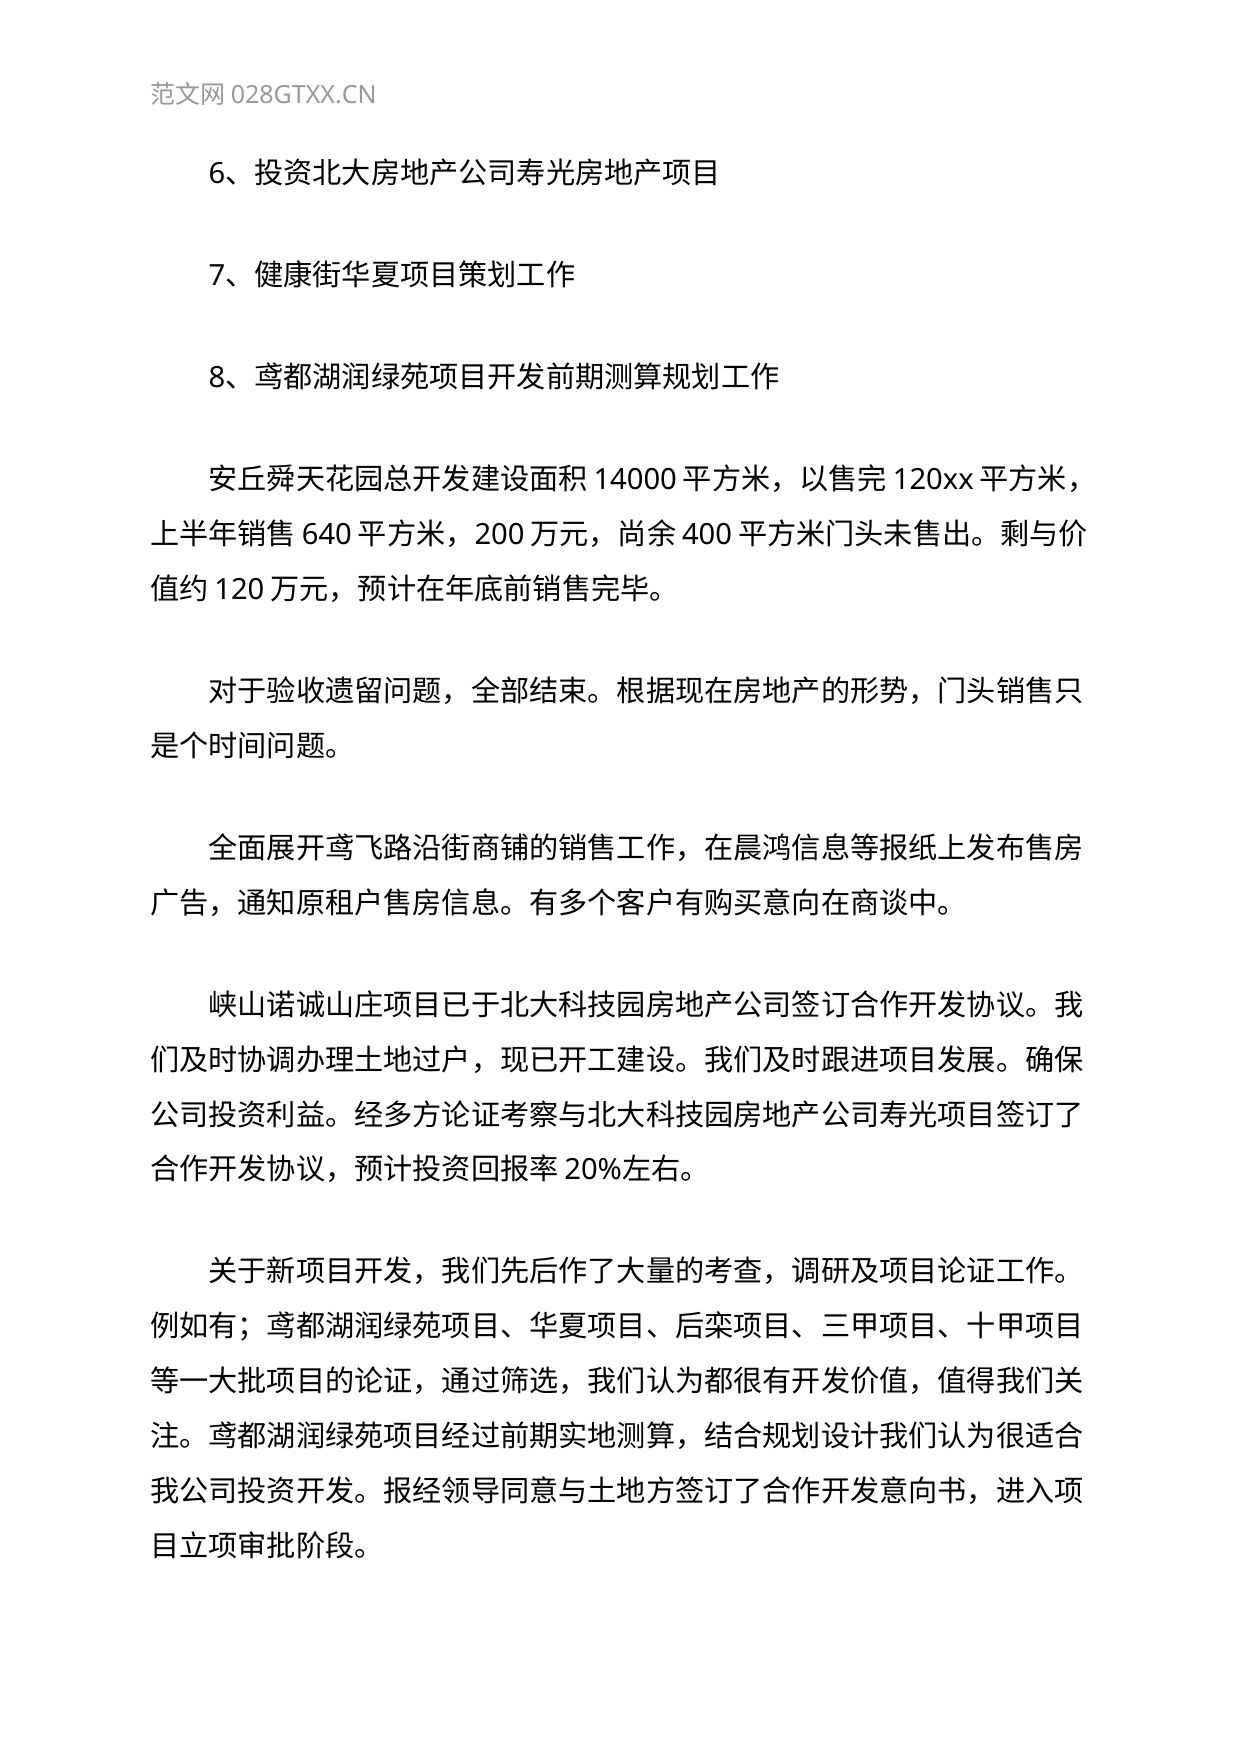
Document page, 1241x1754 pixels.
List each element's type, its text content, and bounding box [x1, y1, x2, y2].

text 关于新项目开发，我们先后作了大量的考查，调研及项目论证工作。例如有；鸢都湖润绿苑项目、华夏项目、后栾项目、三甲项目、十甲项目等一大批项目的论证，通过筛选，我们认为都很有开发价值，值得我们关注。鸢都湖润绿苑项目经过前期实地测算，结合规划设计我们认为很适合我公司投资开发。报经领导同意与土地方签订了合作开发意向书，进入项目立项审批阶段。 [150, 1248, 1090, 1565]
text 6、投资北大房地产公司寿光房地产项目 [150, 150, 1090, 192]
text 8、鸢都湖润绿苑项目开发前期测算规划工作 [150, 354, 1090, 396]
text 峡山诺诚山庄项目已于北大科技园房地产公司签订合作开发协议。我们及时协调办理土地过户，现已开工建设。我们及时跟进项目发展。确保公司投资利益。经多方论证考察与北大科技园房地产公司寿光项目签订了合作开发协议，预计投资回报率20%左右。 [150, 981, 1090, 1188]
text 安丘舜天花园总开发建设面积14000平方米，以售完120xx平方米，上半年销售640平方米，200万元，尚余400平方米门头未售出。剩与价值约120万元，预计在年底前销售完毕。 [150, 456, 1090, 608]
text 7、健康街华夏项目策划工作 [150, 252, 1090, 294]
text 对于验收遗留问题，全部结束。根据现在房地产的形势，门头销售只是个时间问题。 [150, 668, 1090, 765]
text 全面展开鸢飞路沿街商铺的销售工作，在晨鸿信息等报纸上发布售房广告，通知原租户售房信息。有多个客户有购买意向在商谈中。 [150, 824, 1090, 922]
